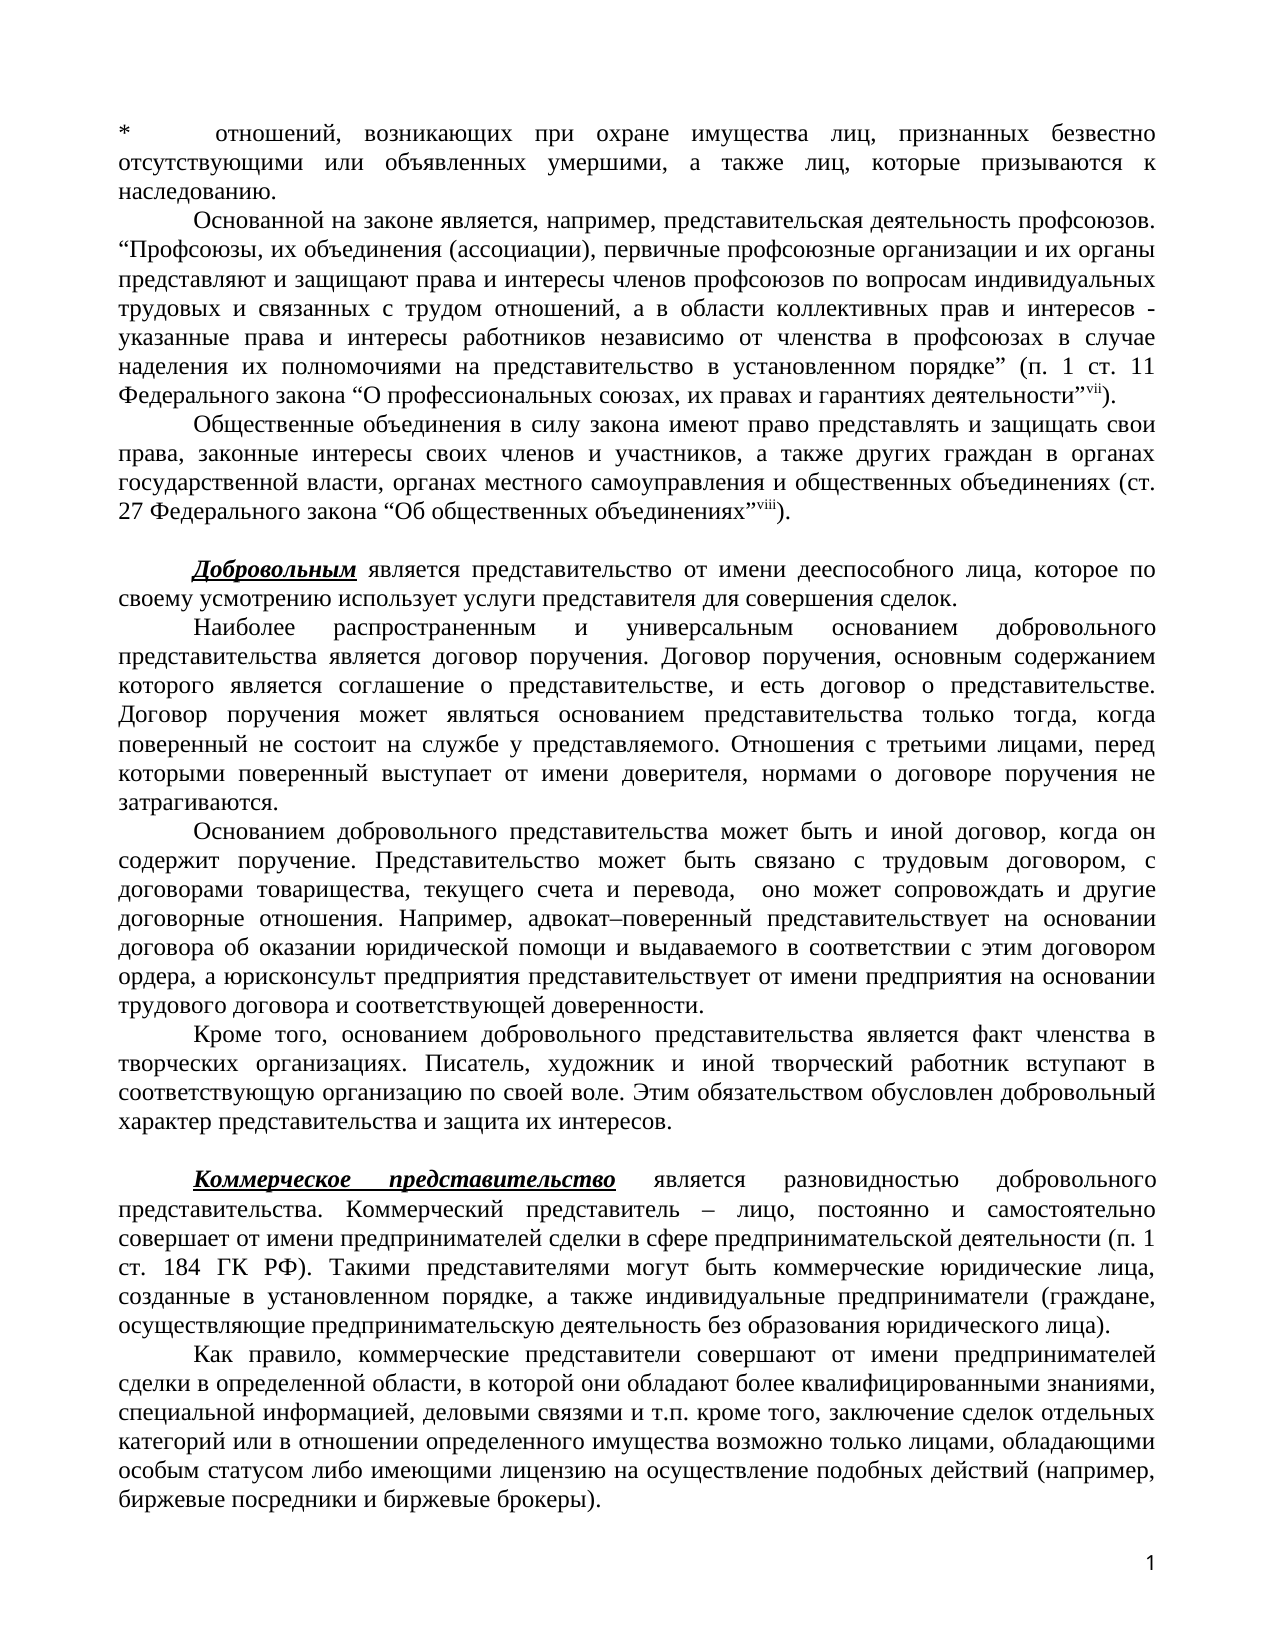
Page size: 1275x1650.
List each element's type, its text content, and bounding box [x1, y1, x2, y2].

text Коммерческое представительство является разновидностью добровольного представительства. Коммерческий представитель – лицо, постоянно и самостоятельно совершает от имени предпринимателей сделки в сфере предпринимательской деятельности (п. 1 ст. 184 ГК РФ). Такими представителями могут быть коммерческие юридические лица, созданные в установленном порядке, а также индивидуальные предприниматели (граждане, осуществляющие предпринимательскую деятельность без образования юридического лица). [118, 1164, 1157, 1339]
text Общественные объединения в силу закона имеют право представлять и защищать свои права, законные интересы своих членов и участников, а также других граждан в органах государственной власти, органах местного самоуправления и общественных объединениях (ст. 27 Федерального закона “Об общественных объединениях”). [118, 409, 1157, 525]
text Кроме того, основанием добровольного представительства является факт членства в творческих организациях. Писатель, художник и иной творческий работник вступают в соответствующую организацию по своей воле. Этим обязательством обусловлен добровольный характер представительства и защита их интересов. [118, 1019, 1157, 1135]
text Наиболее распространенным и универсальным основанием добровольного представительства является договор поручения. Договор поручения, основным содержанием которого является соглашение о представительстве, и есть договор о представительстве. Договор поручения может являться основанием представительства только тогда, когда поверенный не состоит на службе у представляемого. Отношения с третьими лицами, перед которыми поверенный выступает от имени доверителя, нормами о договоре поручения не затрагиваются. [118, 612, 1157, 816]
text Как правило, коммерческие представители совершают от имени предпринимателей сделки в определенной области, в которой они обладают более квалифицированными знаниями, специальной информацией, деловыми связями и т.п. кроме того, заключение сделок отдельных категорий или в отношении определенного имущества возможно только лицами, обладающими особым статусом либо имеющими лицензию на осуществление подобных действий (например, биржевые посредники и биржевые брокеры). [118, 1339, 1157, 1513]
text Добровольным является представительство от имени дееспособного лица, которое по своему усмотрению использует услуги представителя для совершения сделок. [118, 554, 1157, 612]
list отношений, возникающих при охране имущества лиц, признанных безвестно отсутствующими или объявленных умершими, а также лиц, которые призываются к наследованию. [118, 118, 1157, 205]
text Основанием добровольного представительства может быть и иной договор, когда он содержит поручение. Представительство может быть связано с трудовым договором, с договорами товарищества, текущего счета и перевода, оно может сопровождать и другие договорные отношения. Например, адвокат–поверенный представительствует на основании договора об оказании юридической помощи и выдаваемого в соответствии с этим договором ордера, а юрисконсульт предприятия представительствует от имени предприятия на основании трудового договора и соответствующей доверенности. [118, 816, 1157, 1019]
text Основанной на законе является, например, представительская деятельность профсоюзов. “Профсоюзы, их объединения (ассоциации), первичные профсоюзные организации и их органы представляют и защищают права и интересы членов профсоюзов по вопросам индивидуальных трудовых и связанных с трудом отношений, а в области коллективных прав и интересов - указанные права и интересы работников независимо от членства в профсоюзах в случае наделения их полномочиями на представительство в установленном порядке” (п. 1 ст. 11 Федерального закона “О профессиональных союзах, их правах и гарантиях деятельности”). [118, 205, 1157, 409]
